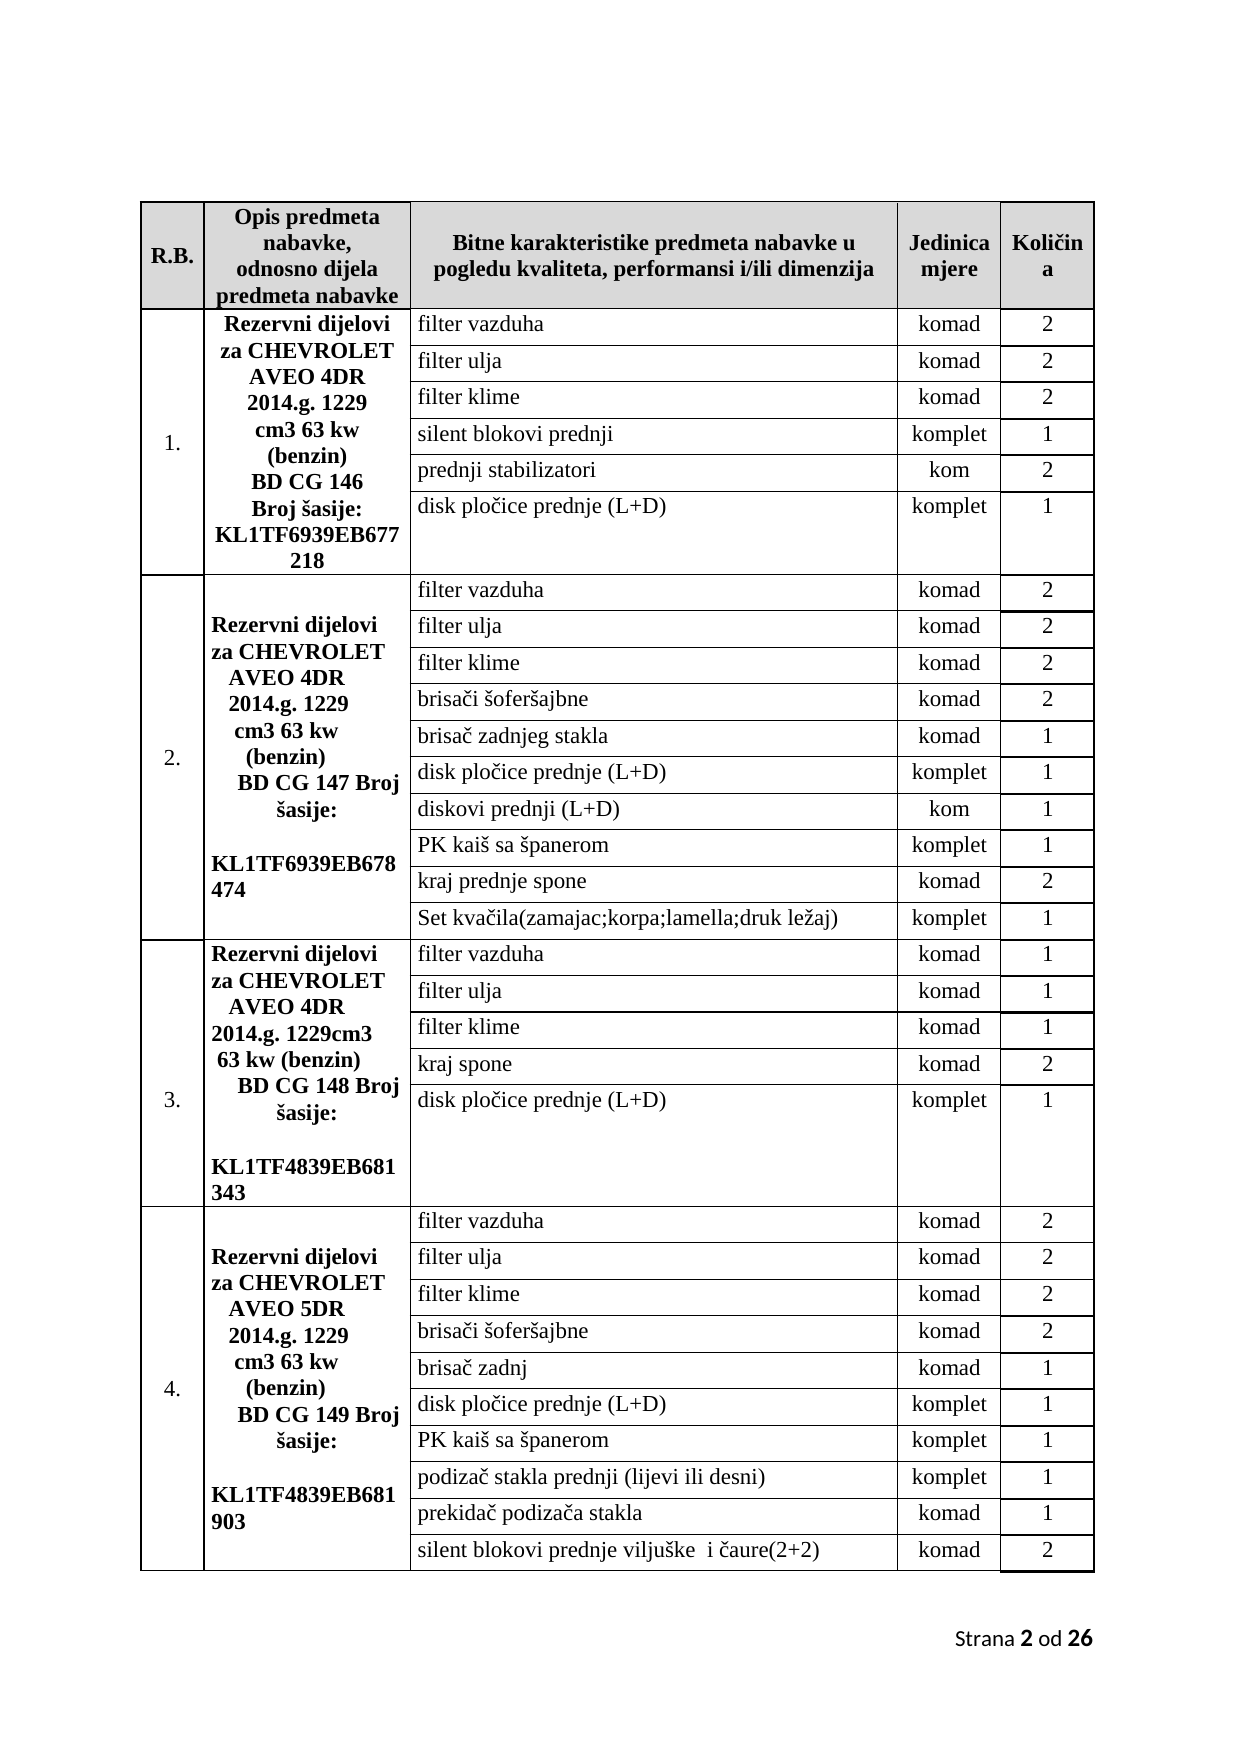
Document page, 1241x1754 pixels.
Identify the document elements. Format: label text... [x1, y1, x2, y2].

table_cell filter vazduha [411, 1207, 897, 1242]
table_cell 1 [1001, 1014, 1093, 1048]
table_cell komad [898, 1353, 1000, 1388]
table_cell komad [898, 721, 1000, 756]
table_cell filter klime [411, 382, 897, 418]
table_cell PK kaiš sa španerom [411, 830, 897, 866]
table_cell filter klime [411, 1280, 897, 1315]
table_cell disk pločice prednje (L+D) [411, 1389, 897, 1424]
table_cell 2 [1001, 383, 1093, 418]
table_cell komplet [898, 419, 1000, 454]
table_cell komplet [898, 830, 1000, 866]
table_cell kom [898, 794, 1000, 829]
table_cell komad [898, 1535, 1000, 1570]
table_cell komplet [898, 757, 1000, 793]
table_cell silent blokovi prednje viljuške i čaure(2+2) [411, 1535, 897, 1570]
table_cell filter ulja [411, 346, 897, 381]
table_cell komplet [898, 1462, 1000, 1497]
table_cell komad [898, 867, 1000, 902]
table_cell 1 [1001, 941, 1093, 975]
table_cell brisač zadnjeg stakla [411, 721, 897, 756]
table_header Bitne karakteristike predmeta nabavke u pogledu kvaliteta, performansi i/ili dimenzija [411, 202, 897, 308]
table_cell 1 [1001, 758, 1093, 793]
table_cell 2 [1001, 685, 1093, 720]
table_cell komad [898, 648, 1000, 683]
table_cell PK kaiš sa španerom [411, 1426, 897, 1461]
table_cell 1 [1001, 1390, 1093, 1424]
table_cell 2 [1001, 1243, 1093, 1279]
table_cell 1 [1001, 795, 1093, 829]
table_cell Rezervni dijelovi za CHEVROLET AVEO 4DR 2014.g. 1229 cm3 63 kw (benzin) BD CG 147 Broj šasije: KL1TF6939EB678474 [205, 575, 410, 938]
table_cell disk pločice prednje (L+D) [411, 492, 897, 574]
table_cell 2 [1001, 613, 1093, 647]
table_cell filter klime [411, 648, 897, 683]
table_cell 1 [1001, 1427, 1093, 1461]
table_cell disk pločice prednje (L+D) [411, 757, 897, 793]
table_cell disk pločice prednje (L+D) [411, 1085, 897, 1206]
table_cell 2 [1001, 649, 1093, 683]
table_cell prekidač podizača stakla [411, 1499, 897, 1534]
table_cell filter ulja [411, 1243, 897, 1279]
table_cell diskovi prednji (L+D) [411, 794, 897, 829]
table_cell kraj spone [411, 1049, 897, 1084]
table_cell Rezervni dijelovi za CHEVROLET AVEO 4DR 2014.g. 1229 cm3 63 kw (benzin) BD CG 146 Broj šasije: KL1TF6939EB677218 [205, 310, 410, 574]
table_cell komad [898, 940, 1000, 975]
table_cell 1 [1001, 977, 1093, 1011]
table_cell filter vazduha [411, 575, 897, 610]
table_cell komad [898, 611, 1000, 647]
table_cell filter vazduha [411, 309, 897, 345]
table_cell komad [898, 1207, 1000, 1242]
table_cell Rezervni dijelovi za CHEVROLET AVEO 4DR 2014.g. 1229cm3 63 kw (benzin) BD CG 148 Broj šasije: KL1TF4839EB681343 [205, 940, 410, 1206]
table_cell 1 [1001, 1086, 1093, 1206]
table_cell filter ulja [411, 611, 897, 647]
table_cell Rezervni dijelovi za CHEVROLET AVEO 5DR 2014.g. 1229 cm3 63 kw (benzin) BD CG 149 Broj šasije: KL1TF4839EB681903 [205, 1207, 410, 1570]
table_cell komad [898, 684, 1000, 720]
table_cell 2 [1001, 1280, 1093, 1315]
table_cell 3. [142, 941, 203, 1206]
table_cell 2 [1001, 456, 1093, 491]
table_cell 1 [1001, 1354, 1093, 1388]
table_cell 2 [1001, 310, 1093, 345]
table_cell kom [898, 455, 1000, 491]
table_header R.B. [142, 203, 203, 308]
table_cell filter klime [411, 1013, 897, 1048]
table_cell 2. [142, 576, 203, 938]
table_cell brisači šoferšajbne [411, 1316, 897, 1352]
table_cell 2 [1001, 1317, 1093, 1352]
table_cell komad [898, 346, 1000, 381]
table_cell filter vazduha [411, 940, 897, 975]
table_header Jedinica mjere [898, 202, 1000, 308]
table_cell komad [898, 382, 1000, 418]
table_cell komad [898, 1013, 1000, 1048]
table_cell komad [898, 976, 1000, 1011]
table_cell 2 [1001, 1207, 1093, 1242]
table_cell 1 [1001, 493, 1093, 574]
table_cell brisači šoferšajbne [411, 684, 897, 720]
table_cell brisač zadnj [411, 1353, 897, 1388]
table_cell 1 [1001, 904, 1093, 938]
table_cell 1 [1001, 420, 1093, 454]
table_cell kraj prednje spone [411, 867, 897, 902]
table_cell komad [898, 309, 1000, 345]
table_cell 2 [1001, 868, 1093, 902]
table_cell Set kvačila(zamajac;korpa;lamella;druk ležaj) [411, 903, 897, 938]
table_cell filter ulja [411, 976, 897, 1011]
table_cell 1. [142, 310, 203, 574]
table_cell komad [898, 1049, 1000, 1084]
table_cell komplet [898, 492, 1000, 574]
table_cell 2 [1001, 1536, 1093, 1570]
table_cell silent blokovi prednji [411, 419, 897, 454]
table_cell podizač stakla prednji (lijevi ili desni) [411, 1462, 897, 1497]
table_cell 2 [1001, 576, 1093, 610]
table_cell komplet [898, 903, 1000, 938]
table_cell 1 [1001, 722, 1093, 756]
table_header Količina [1001, 203, 1093, 308]
table_cell 1 [1001, 1500, 1093, 1534]
table_cell 1 [1001, 1463, 1093, 1497]
table_cell komad [898, 1499, 1000, 1534]
table_cell komad [898, 575, 1000, 610]
table_cell 2 [1001, 347, 1093, 381]
table_cell komplet [898, 1389, 1000, 1424]
table_cell komad [898, 1280, 1000, 1315]
table_cell 1 [1001, 831, 1093, 866]
table_cell 2 [1001, 1050, 1093, 1084]
table_cell 4. [142, 1207, 203, 1570]
table_cell komad [898, 1316, 1000, 1352]
table_cell komplet [898, 1085, 1000, 1206]
table_cell prednji stabilizatori [411, 455, 897, 491]
table_header Opis predmeta nabavke, odnosno dijela predmeta nabavke [205, 203, 410, 308]
table_cell komad [898, 1243, 1000, 1279]
table_cell komplet [898, 1426, 1000, 1461]
